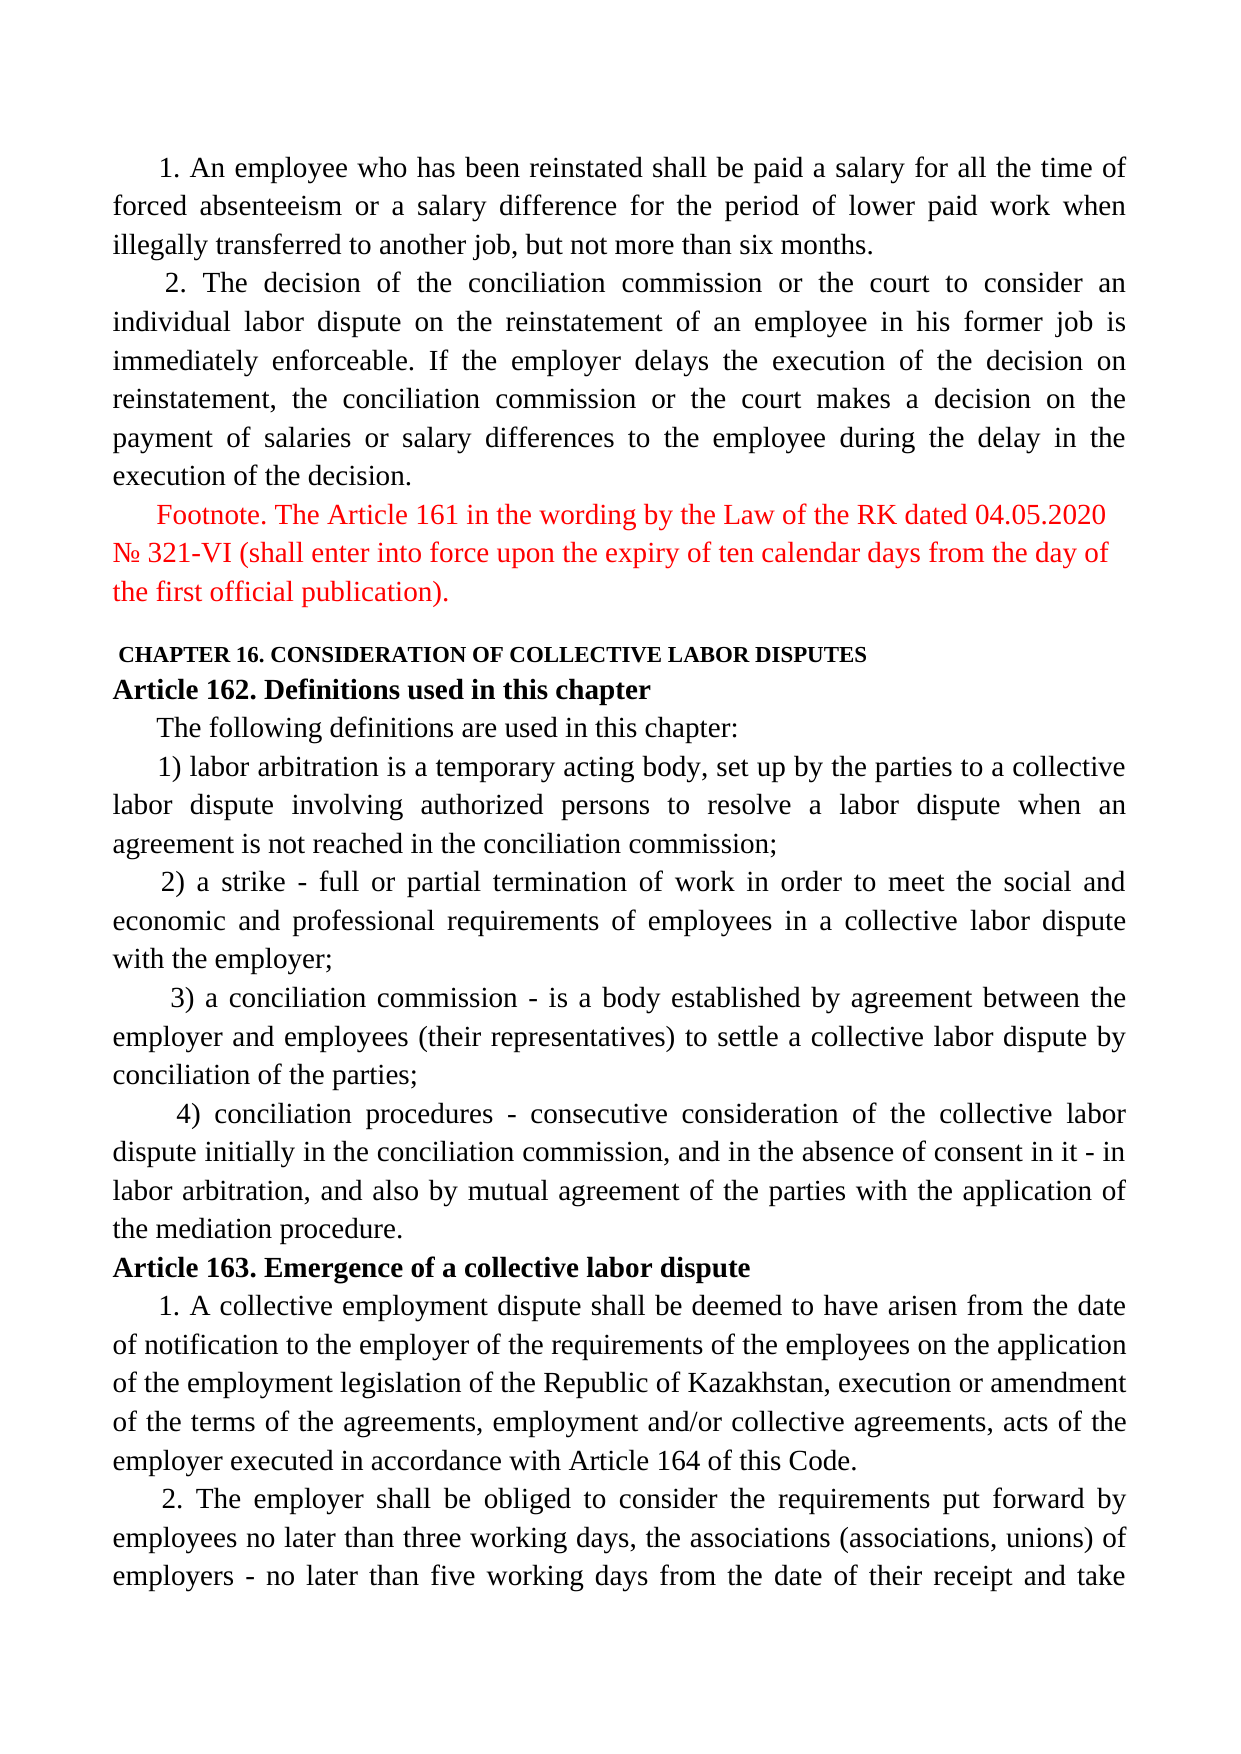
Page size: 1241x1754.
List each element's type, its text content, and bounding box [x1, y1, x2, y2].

text 1. A collective employment dispute shall be deemed to have arisen from the date of notification to the employer of the requirements of the employees on the application of the employment legislation of the Republic of Kazakhstan, execution or amendment of the terms of the agreements, employment and/or collective agreements, acts of the employer executed in accordance with Article 164 of this Code. [112, 1288, 1128, 1476]
text Article 163. Emergence of a collective labor dispute [112, 1250, 1128, 1283]
text The following definitions are used in this chapter: [112, 710, 1128, 744]
text 1. An employee who has been reinstated shall be paid a salary for all the time of forced absenteeism or a salary difference for the period of lower paid work when illegally transferred to another job, but not more than six months. [112, 150, 1128, 261]
text 4) conciliation procedures - consecutive consideration of the collective labor dispute initially in the conciliation commission, and in the absence of consent in it - in labor arbitration, and also by mutual agreement of the parties with the application of the mediation procedure. [112, 1096, 1128, 1245]
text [112, 1481, 1128, 1592]
text CHAPTER 16. CONSIDERATION OF COLLECTIVE LABOR DISPUTES [112, 642, 1128, 668]
text Article 162. Definitions used in this chapter [112, 672, 1128, 705]
text Footnote. The Article 161 in the wording by the Law of the RK dated 04.05.2020 № 321-VІ (shall enter into force upon the expiry of ten calendar days from the day of the first official publication). [112, 497, 1128, 638]
text 3) a conciliation commission - is a body established by agreement between the employer and employees (their representatives) to settle a collective labor dispute by conciliation of the parties; [112, 980, 1128, 1091]
text 2. The decision of the conciliation commission or the court to consider an individual labor dispute on the reinstatement of an employee in his former job is immediately enforceable. If the employer delays the execution of the decision on reinstatement, the conciliation commission or the court makes a decision on the payment of salaries or salary differences to the employee during the delay in the execution of the decision. [112, 266, 1128, 492]
text 2) a strike - full or partial termination of work in order to meet the social and economic and professional requirements of employees in a collective labor dispute with the employer; [112, 864, 1128, 975]
text 1) labor arbitration is a temporary acting body, set up by the parties to a collective labor dispute involving authorized persons to resolve a labor dispute when an agreement is not reached in the conciliation commission; [112, 749, 1128, 859]
